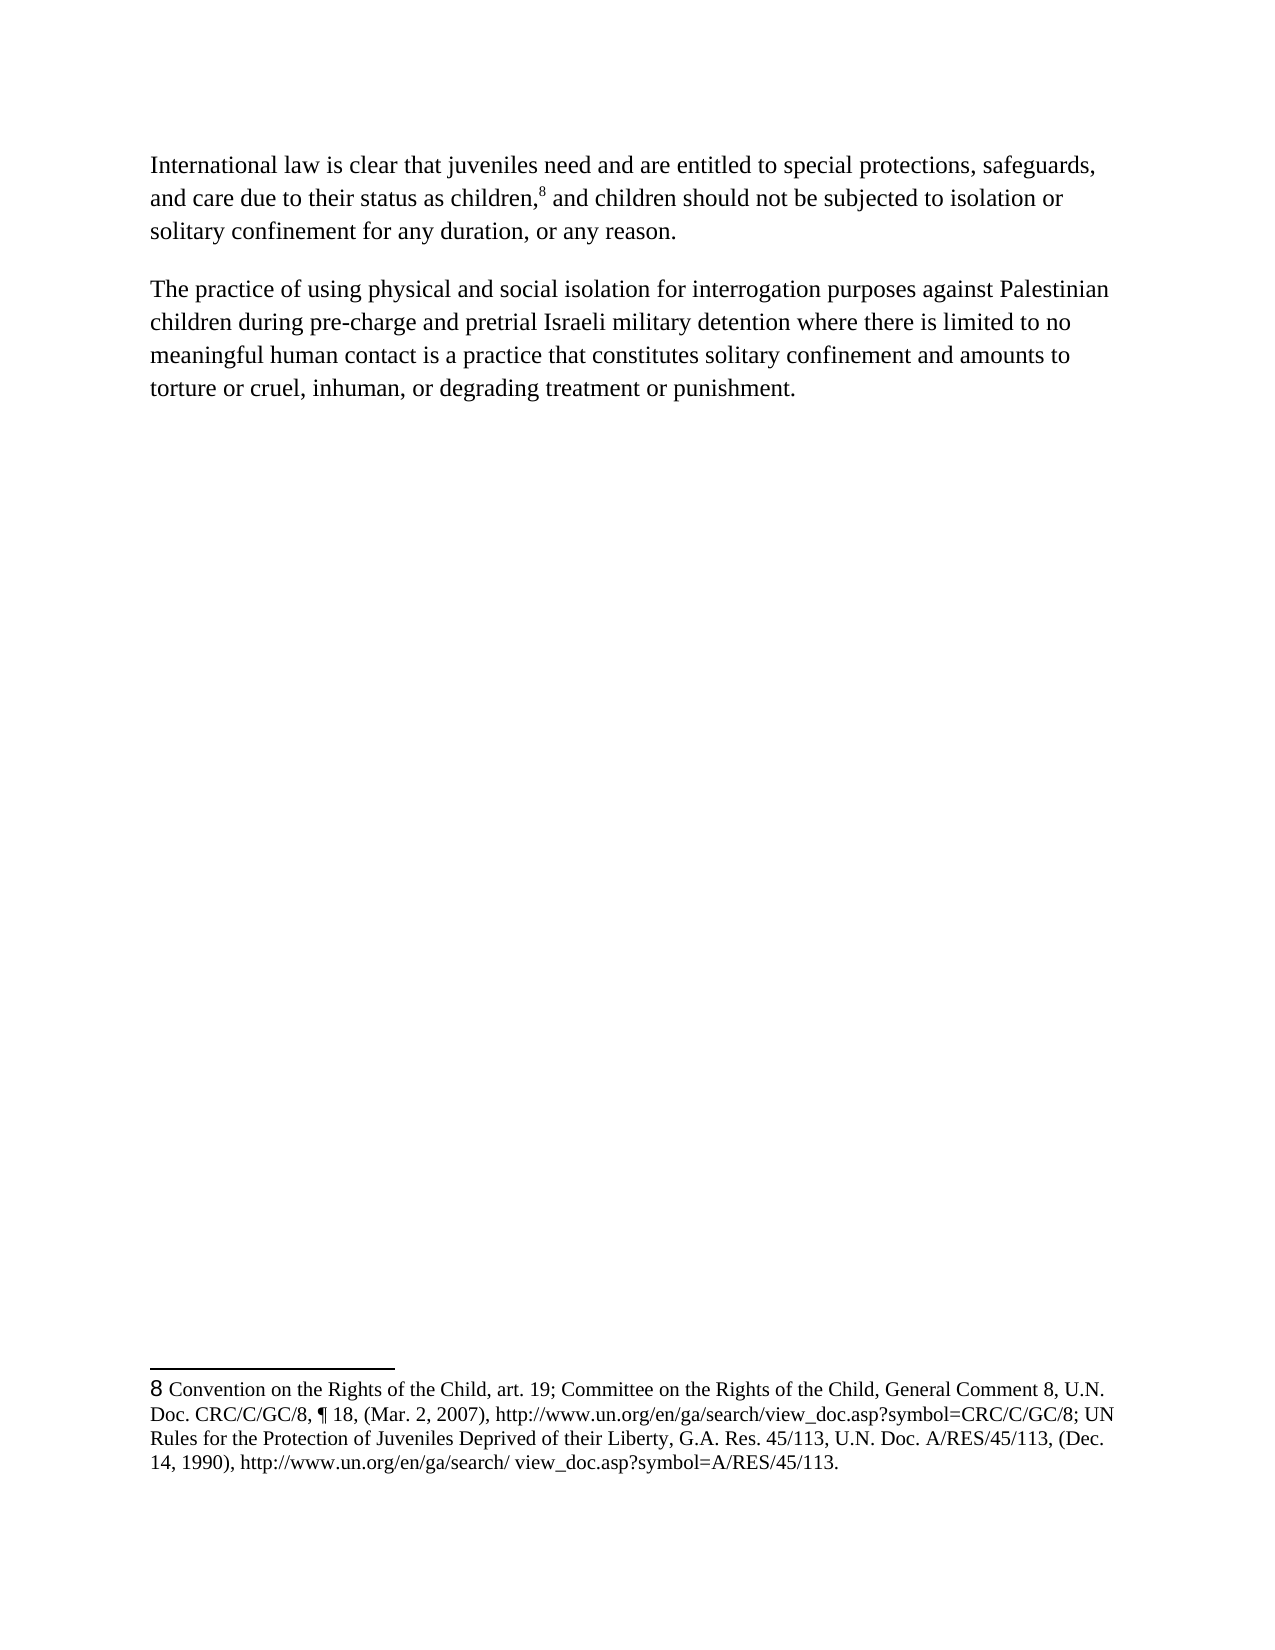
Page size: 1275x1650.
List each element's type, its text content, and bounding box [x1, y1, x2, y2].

text International law is clear that juveniles need and are entitled to special protections, safeguards, and care due to their status as children, and children should not be subjected to isolation or solitary confinement for any duration, or any reason. [150, 150, 1125, 245]
text The practice of using physical and social isolation for interrogation purposes against Palestinian children during pre-charge and pretrial Israeli military detention where there is limited to no meaningful human contact is a practice that constitutes solitary confinement and amounts to torture or cruel, inhuman, or degrading treatment or punishment. [150, 274, 1125, 402]
